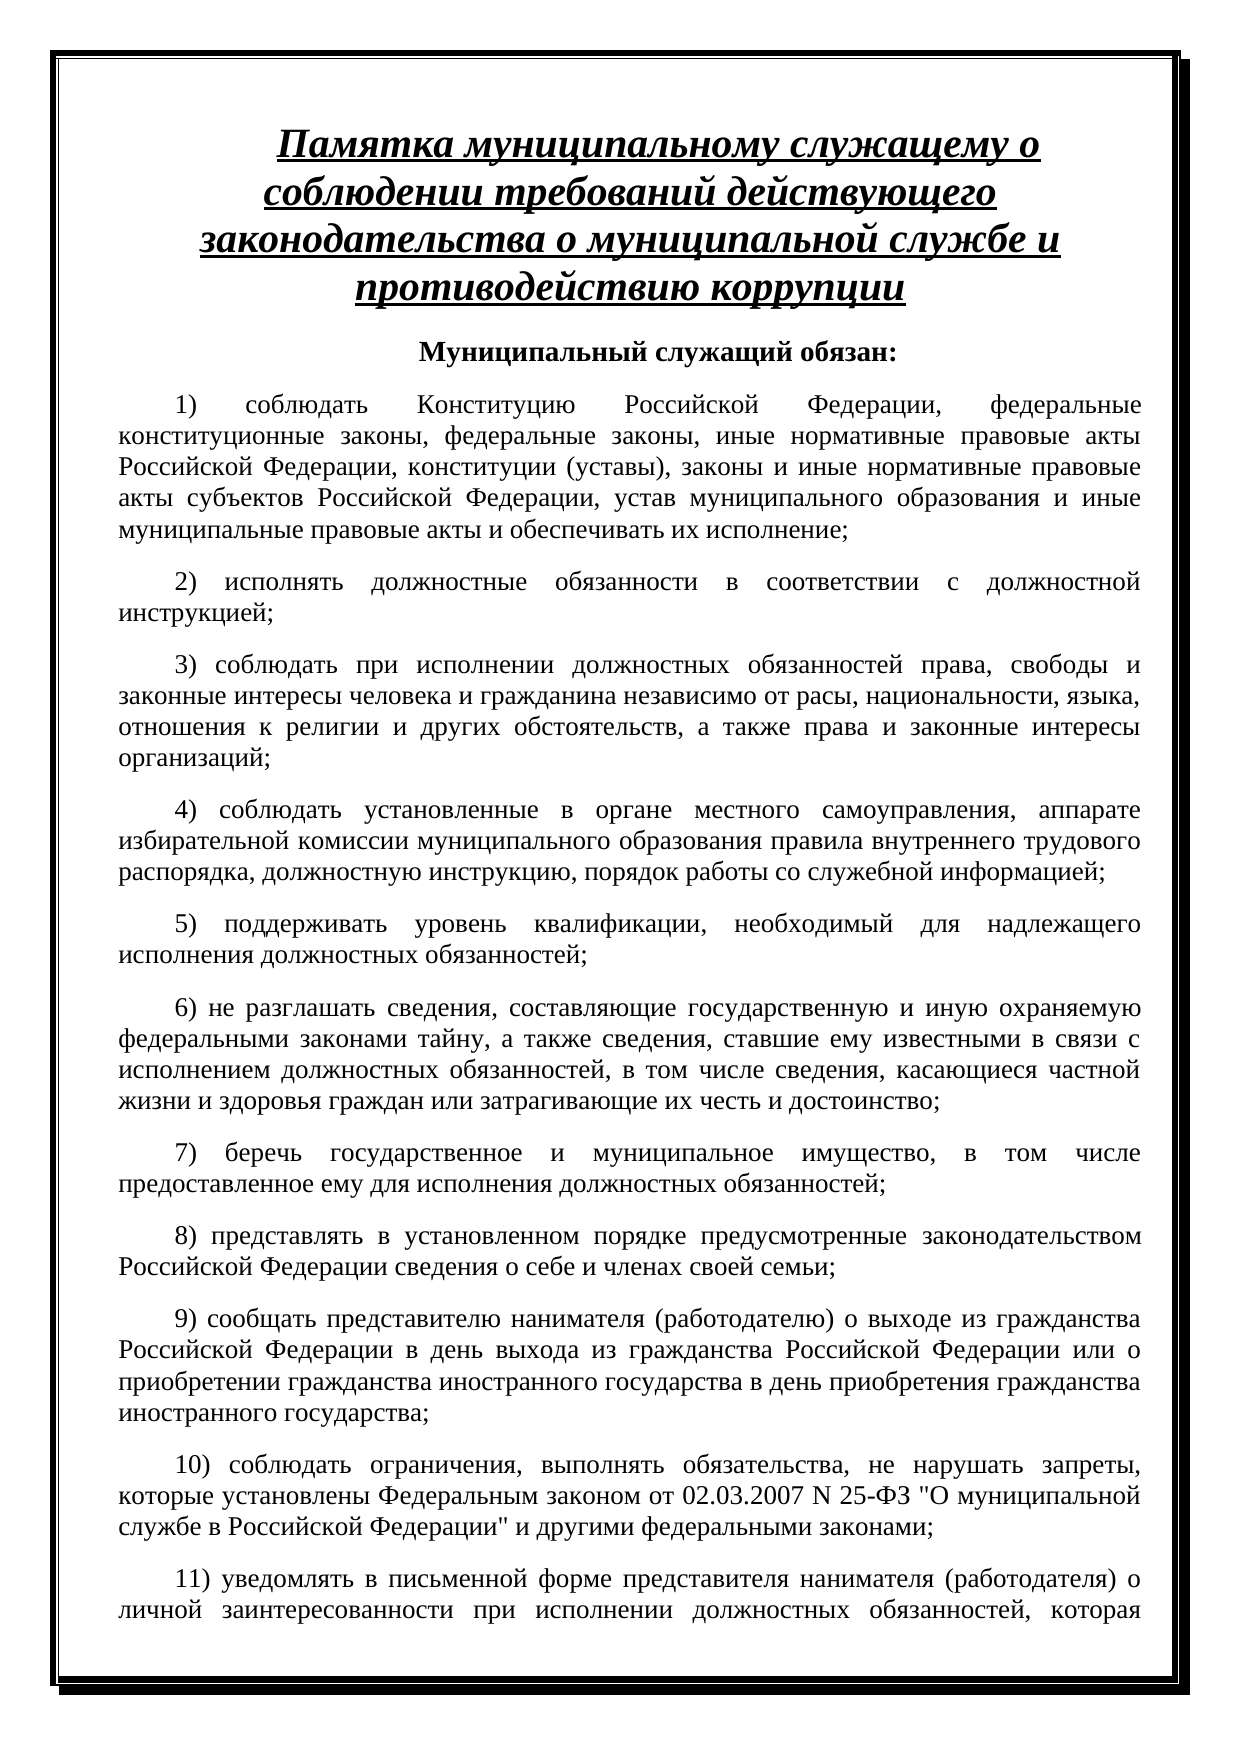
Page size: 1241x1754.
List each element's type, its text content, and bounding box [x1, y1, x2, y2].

text 3) соблюдать при исполнении должностных обязанностей права, свободы и законные интересы человека и гражданина независимо от расы, национальности, языка, отношения к религии и других обстоятельств, а также права и законные интересы организаций; [118, 648, 1142, 772]
text 5) поддерживать уровень квалификации, необходимый для надлежащего исполнения должностных обязанностей; [118, 907, 1142, 970]
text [118, 1562, 1142, 1624]
text 8) представлять в установленном порядке предусмотренные законодательством Российской Федерации сведения о себе и членах своей семьи; [118, 1219, 1142, 1281]
text 2) исполнять должностные обязанности в соответствии с должностной инструкцией; [118, 565, 1142, 627]
text 7) беречь государственное и муниципальное имущество, в том числе предоставленное ему для исполнения должностных обязанностей; [118, 1136, 1142, 1198]
text 6) не разглашать сведения, составляющие государственную и иную охраняемую федеральными законами тайну, а также сведения, ставшие ему известными в связи с исполнением должностных обязанностей, в том числе сведения, касающиеся частной жизни и здоровья граждан или затрагивающие их честь и достоинство; [118, 991, 1142, 1115]
text 9) сообщать представителю нанимателя (работодателю) о выходе из гражданства Российской Федерации в день выхода из гражданства Российской Федерации или о приобретении гражданства иностранного государства в день приобретения гражданства иностранного государства; [118, 1302, 1142, 1427]
text 1) соблюдать Конституцию Российской Федерации, федеральные конституционные законы, федеральные законы, иные нормативные правовые акты Российской Федерации, конституции (уставы), законы и иные нормативные правовые акты субъектов Российской Федерации, устав муниципального образования и иные муниципальные правовые акты и обеспечивать их исполнение; [118, 388, 1142, 544]
text 10) соблюдать ограничения, выполнять обязательства, не нарушать запреты, которые установлены Федеральным законом от 02.03.2007 N 25-ФЗ "О муниципальной службе в Российской Федерации" и другими федеральными законами; [118, 1448, 1142, 1541]
text Муниципальный служащий обязан: [118, 334, 1142, 367]
text Памятка муниципальному служащему о соблюдении требований действующего законодательства о муниципальной службе и противодействию коррупции [118, 118, 1142, 310]
text 4) соблюдать установленные в органе местного самоуправления, аппарате избирательной комиссии муниципального образования правила внутреннего трудового распорядка, должностную инструкцию, порядок работы со служебной информацией; [118, 793, 1142, 887]
